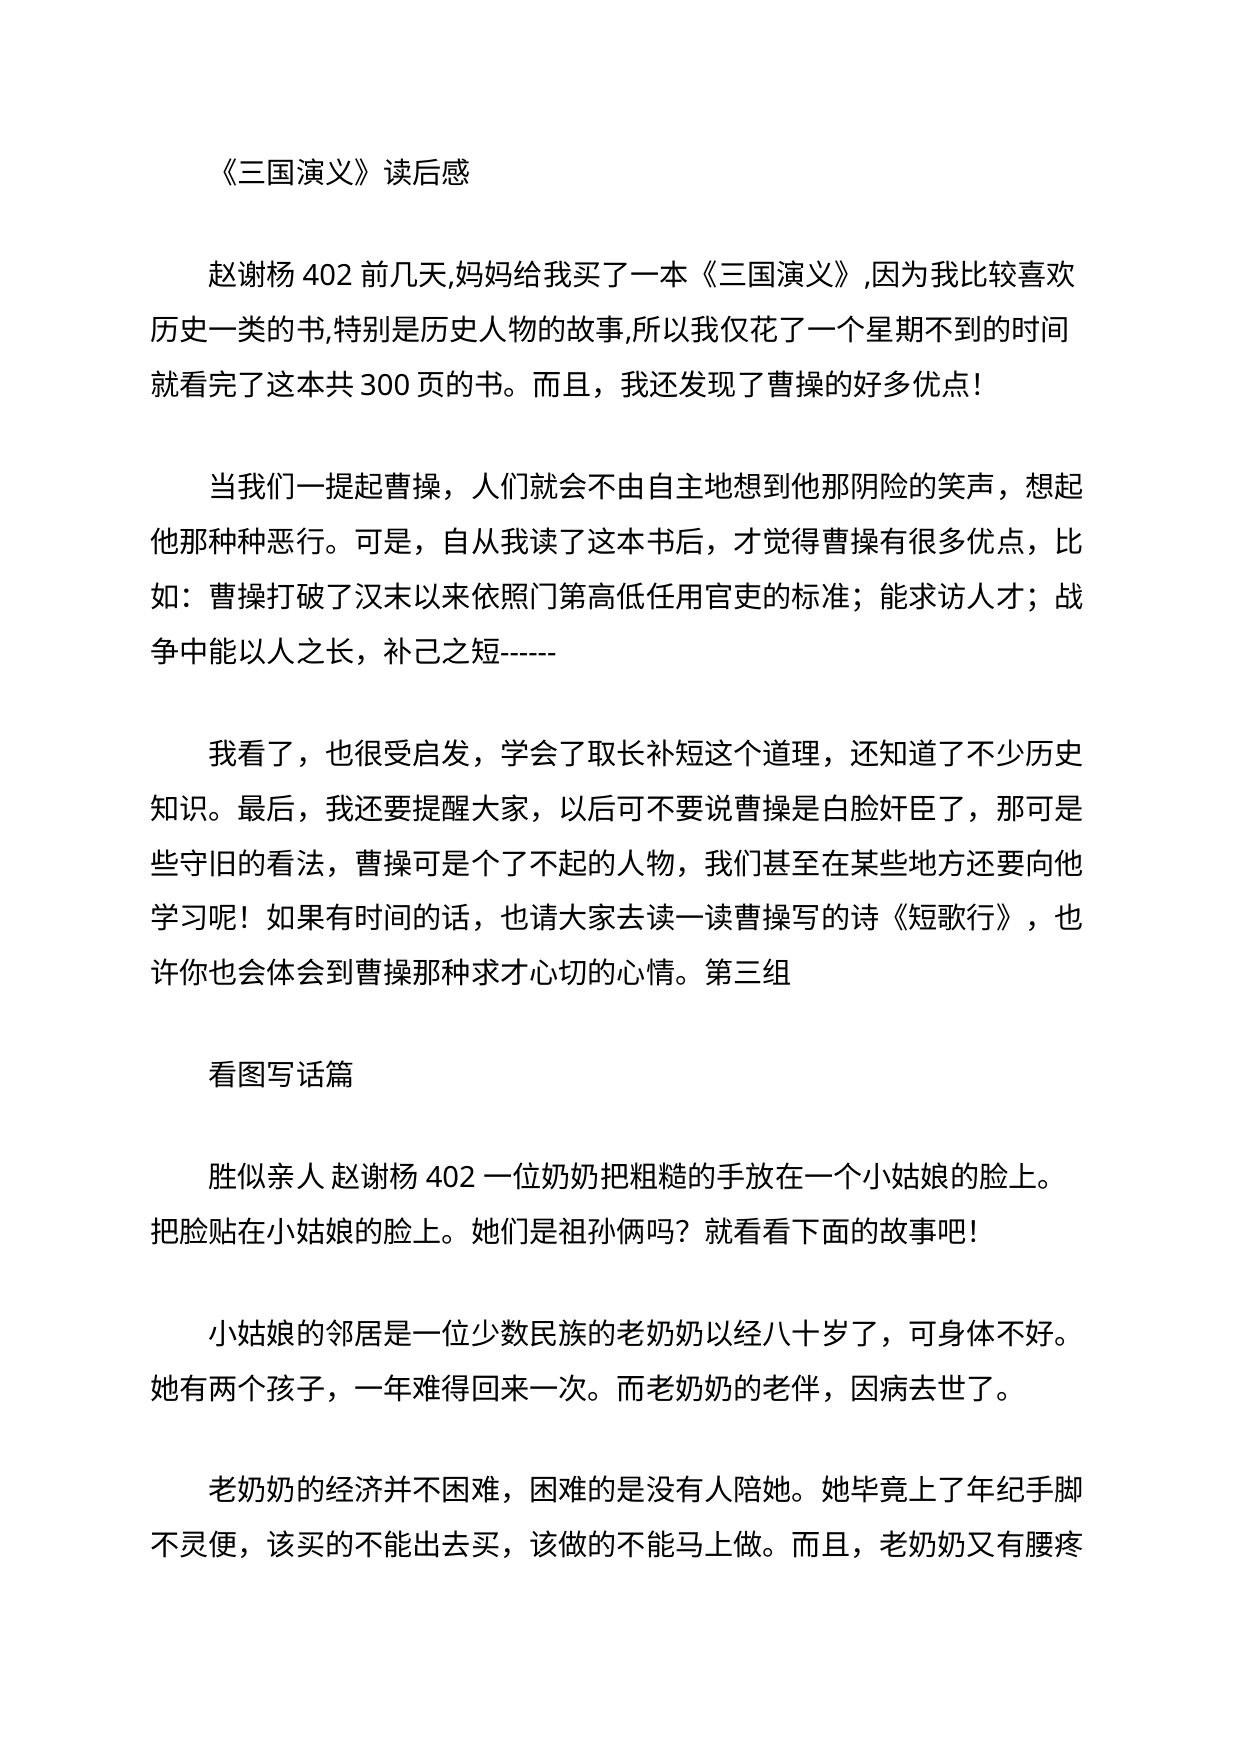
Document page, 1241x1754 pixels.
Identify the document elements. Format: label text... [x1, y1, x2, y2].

text 小姑娘的邻居是一位少数民族的老奶奶以经八十岁了，可身体不好。她有两个孩子，一年难得回来一次。而老奶奶的老伴，因病去世了。 [150, 1310, 1090, 1407]
text 我看了，也很受启发，学会了取长补短这个道理，还知道了不少历史知识。最后，我还要提醒大家，以后可不要说曹操是白脸奸臣了，那可是些守旧的看法，曹操可是个了不起的人物，我们甚至在某些地方还要向他学习呢！如果有时间的话，也请大家去读一读曹操写的诗《短歌行》，也许你也会体会到曹操那种求才心切的心情。第三组 [150, 730, 1090, 992]
text 当我们一提起曹操，人们就会不由自主地想到他那阴险的笑声，想起他那种种恶行。可是，自从我读了这本书后，才觉得曹操有很多优点，比如：曹操打破了汉末以来依照门第高低任用官吏的标准；能求访人才；战争中能以人之长，补己之短------ [150, 464, 1090, 671]
text 赵谢杨 402 前几天,妈妈给我买了一本《三国演义》,因为我比较喜欢历史一类的书,特别是历史人物的故事,所以我仅花了一个星期不到的时间就看完了这本共300页的书。而且，我还发现了曹操的好多优点！ [150, 252, 1090, 404]
text 看图写话篇 [150, 1052, 1090, 1094]
text 胜似亲人 赵谢杨 402 一位奶奶把粗糙的手放在一个小姑娘的脸上。把脸贴在小姑娘的脸上。她们是祖孙俩吗？就看看下面的故事吧！ [150, 1153, 1090, 1251]
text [150, 1467, 1090, 1564]
text 《三国演义》读后感 [150, 150, 1090, 192]
